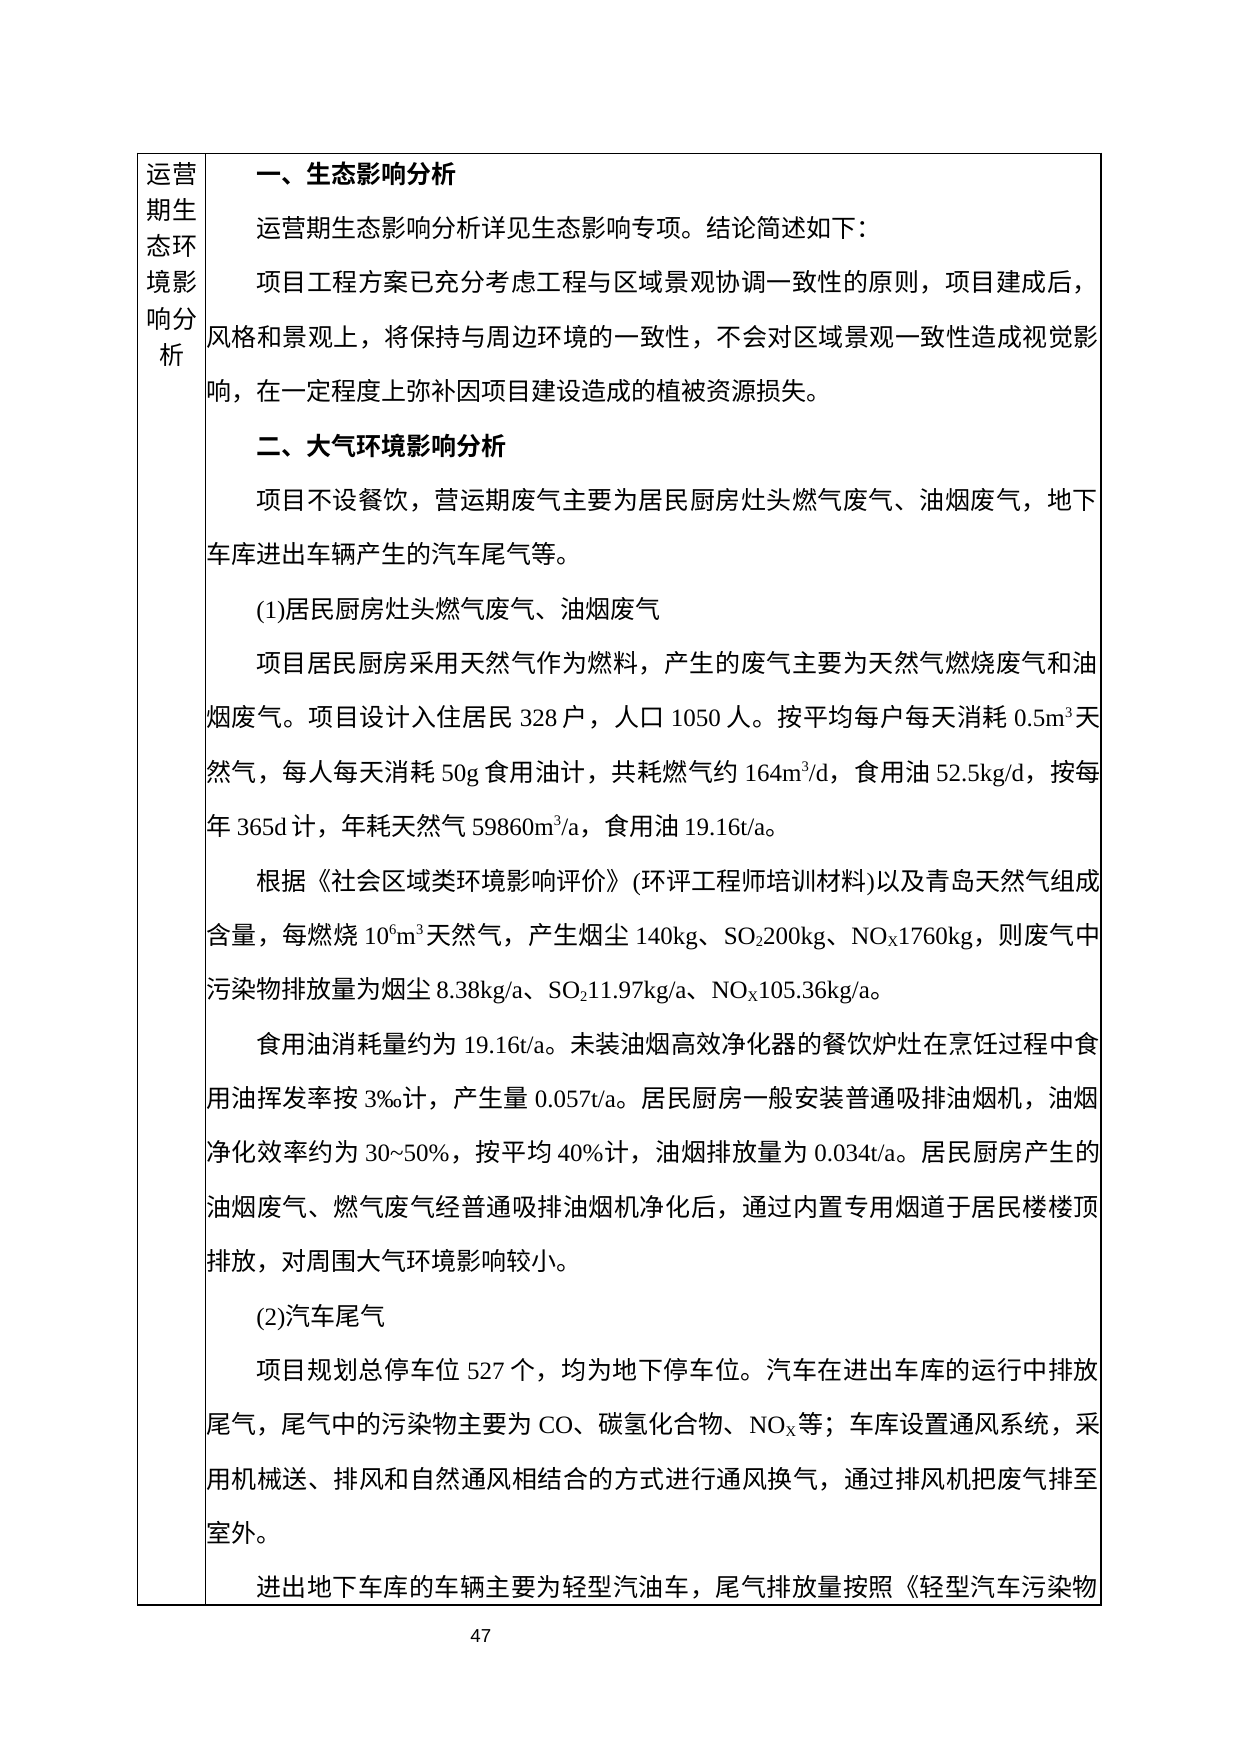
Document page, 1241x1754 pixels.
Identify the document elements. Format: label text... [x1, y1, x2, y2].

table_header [206, 154, 1100, 1604]
table_header 运营期生态环 境影响分析 [138, 154, 205, 1604]
